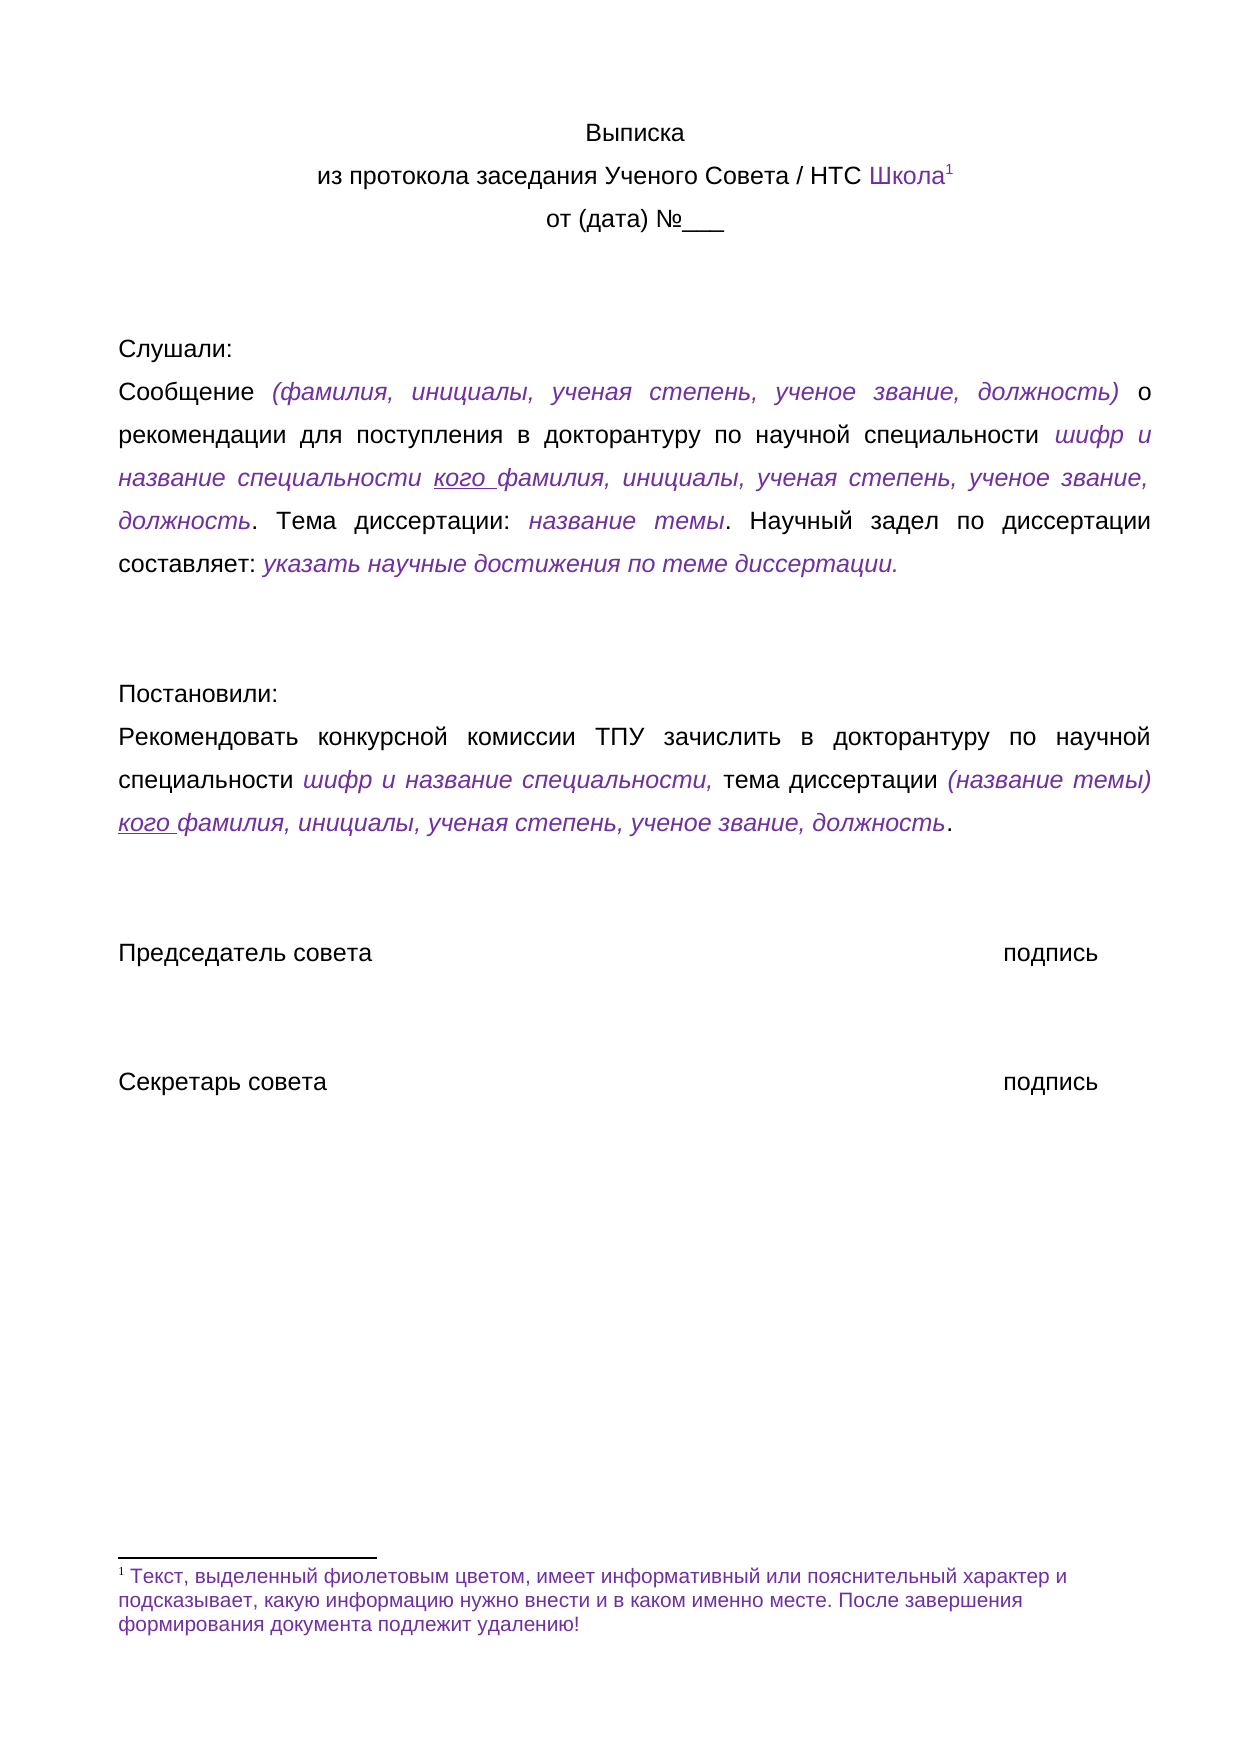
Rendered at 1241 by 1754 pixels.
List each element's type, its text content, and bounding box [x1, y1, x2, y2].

text Постановили: [118, 679, 1152, 707]
text от (дата) №___ [118, 204, 1152, 233]
text Секретарь совета подпись [118, 1067, 1152, 1096]
text Председатель совета подпись [118, 937, 1152, 966]
text Слушали: [118, 334, 1152, 362]
text Выписка [118, 118, 1152, 147]
text Рекомендовать конкурсной комиссии ТПУ зачислить в докторантуру по научной специальности шифр и название специальности, тема диссертации (название темы) кого фамилия, инициалы, ученая степень, ученое звание, должность. [118, 722, 1152, 837]
text из протокола заседания Ученого Совета / НТС Школа [118, 161, 1152, 190]
text Сообщение (фамилия, инициалы, ученая степень, ученое звание, должность) о рекомендации для поступления в докторантуру по научной специальности шифр и название специальности кого фамилия, инициалы, ученая степень, ученое звание, должность. Тема диссертации: название темы. Научный задел по диссертации составляет: указать научные достижения по теме диссертации. [118, 377, 1152, 578]
